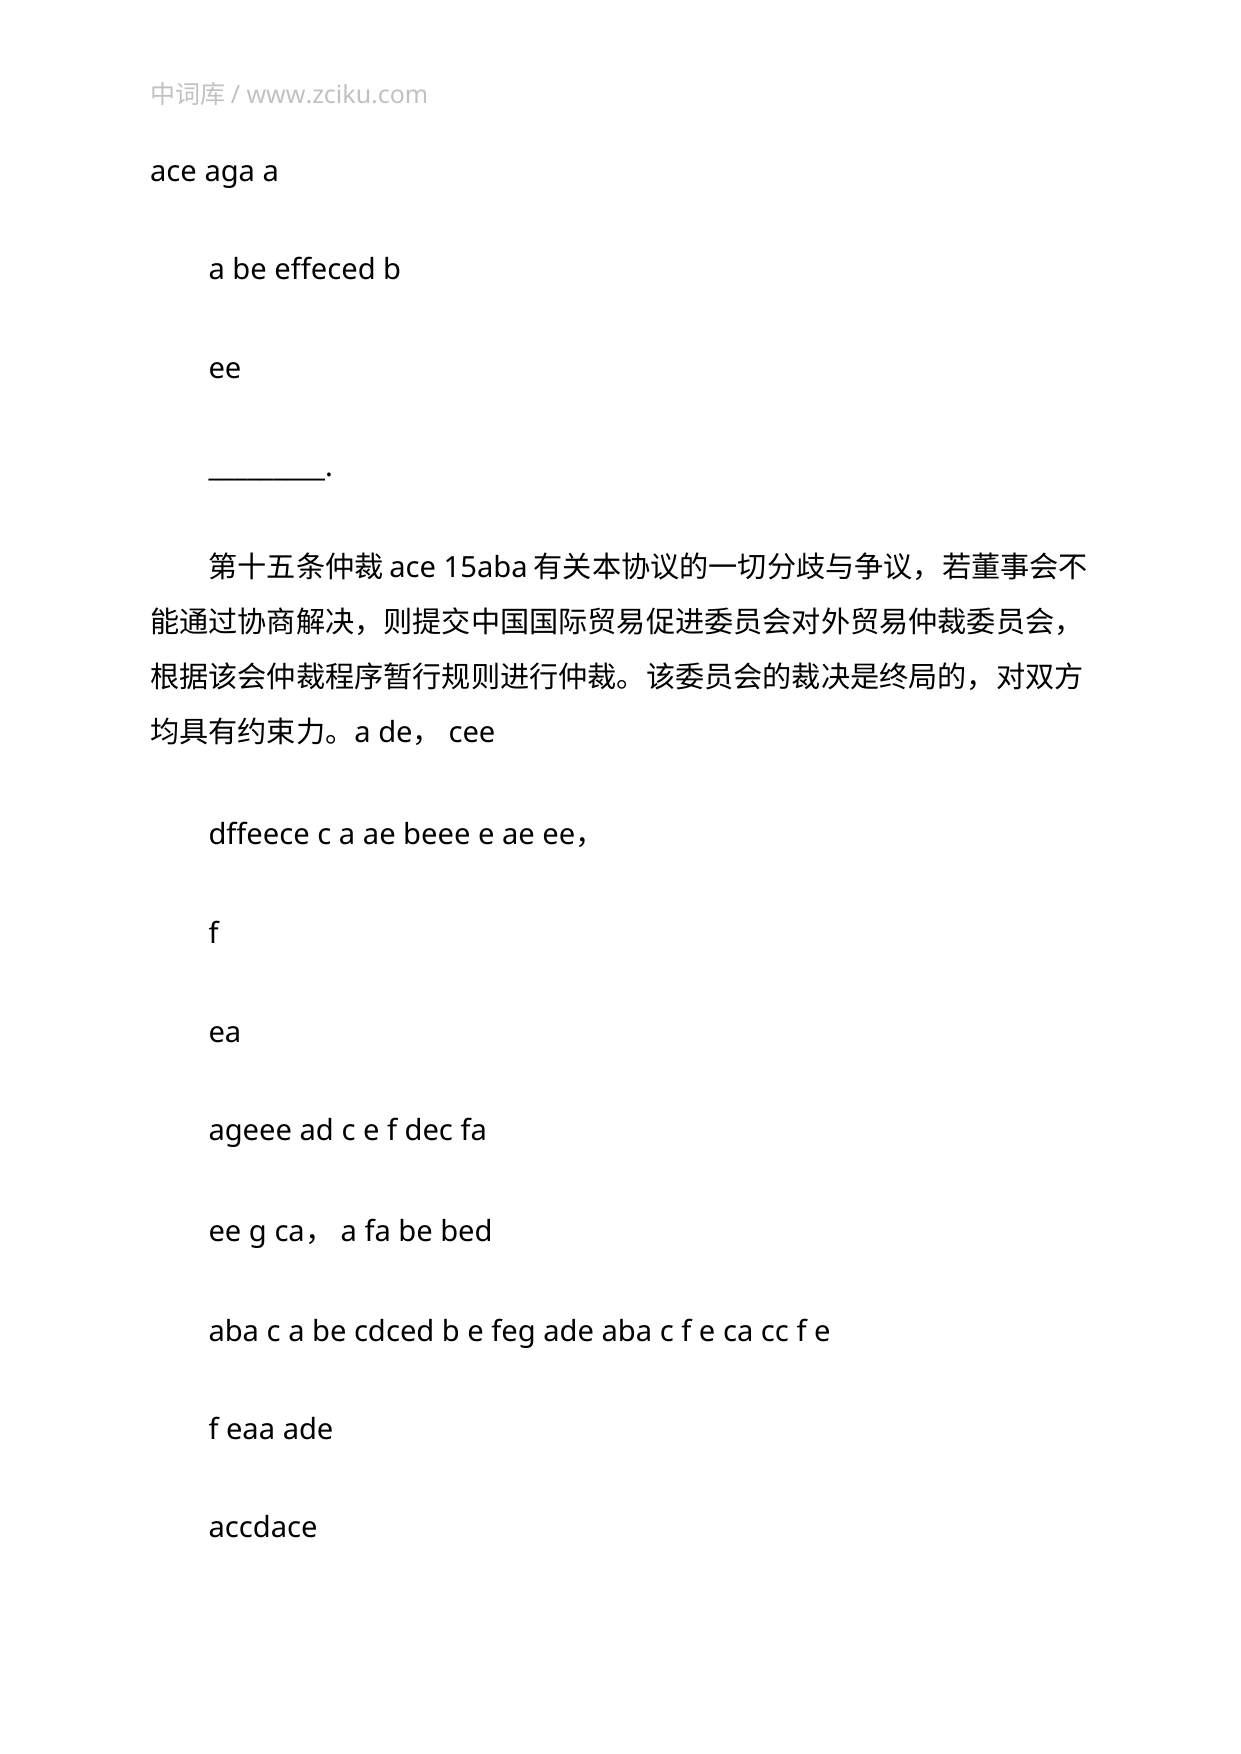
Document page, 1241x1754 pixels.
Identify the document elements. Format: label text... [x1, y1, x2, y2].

text a be effeced b [150, 248, 1090, 288]
text ee [150, 347, 1090, 387]
text f [150, 912, 1090, 952]
text dffeece c a ae beee e ae ee， [150, 811, 1090, 853]
text 第十五条仲裁ace 15aba有关本协议的一切分歧与争议，若董事会不能通过协商解决，则提交中国国际贸易促进委员会对外贸易仲裁委员会，根据该会仲裁程序暂行规则进行仲裁。该委员会的裁决是终局的，对双方均具有约束力。a de， cee [150, 544, 1090, 751]
text _________. [150, 445, 1090, 485]
text f eaa ade [150, 1408, 1090, 1448]
text ageee ad c e f dec fa [150, 1109, 1090, 1149]
text ea [150, 1011, 1090, 1051]
text aba c a be cdced b e feg ade aba c f e ca cc f e [150, 1310, 1090, 1349]
text ee g ca， a fa be bed [150, 1208, 1090, 1250]
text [150, 150, 1090, 190]
text accdace [150, 1507, 1090, 1546]
